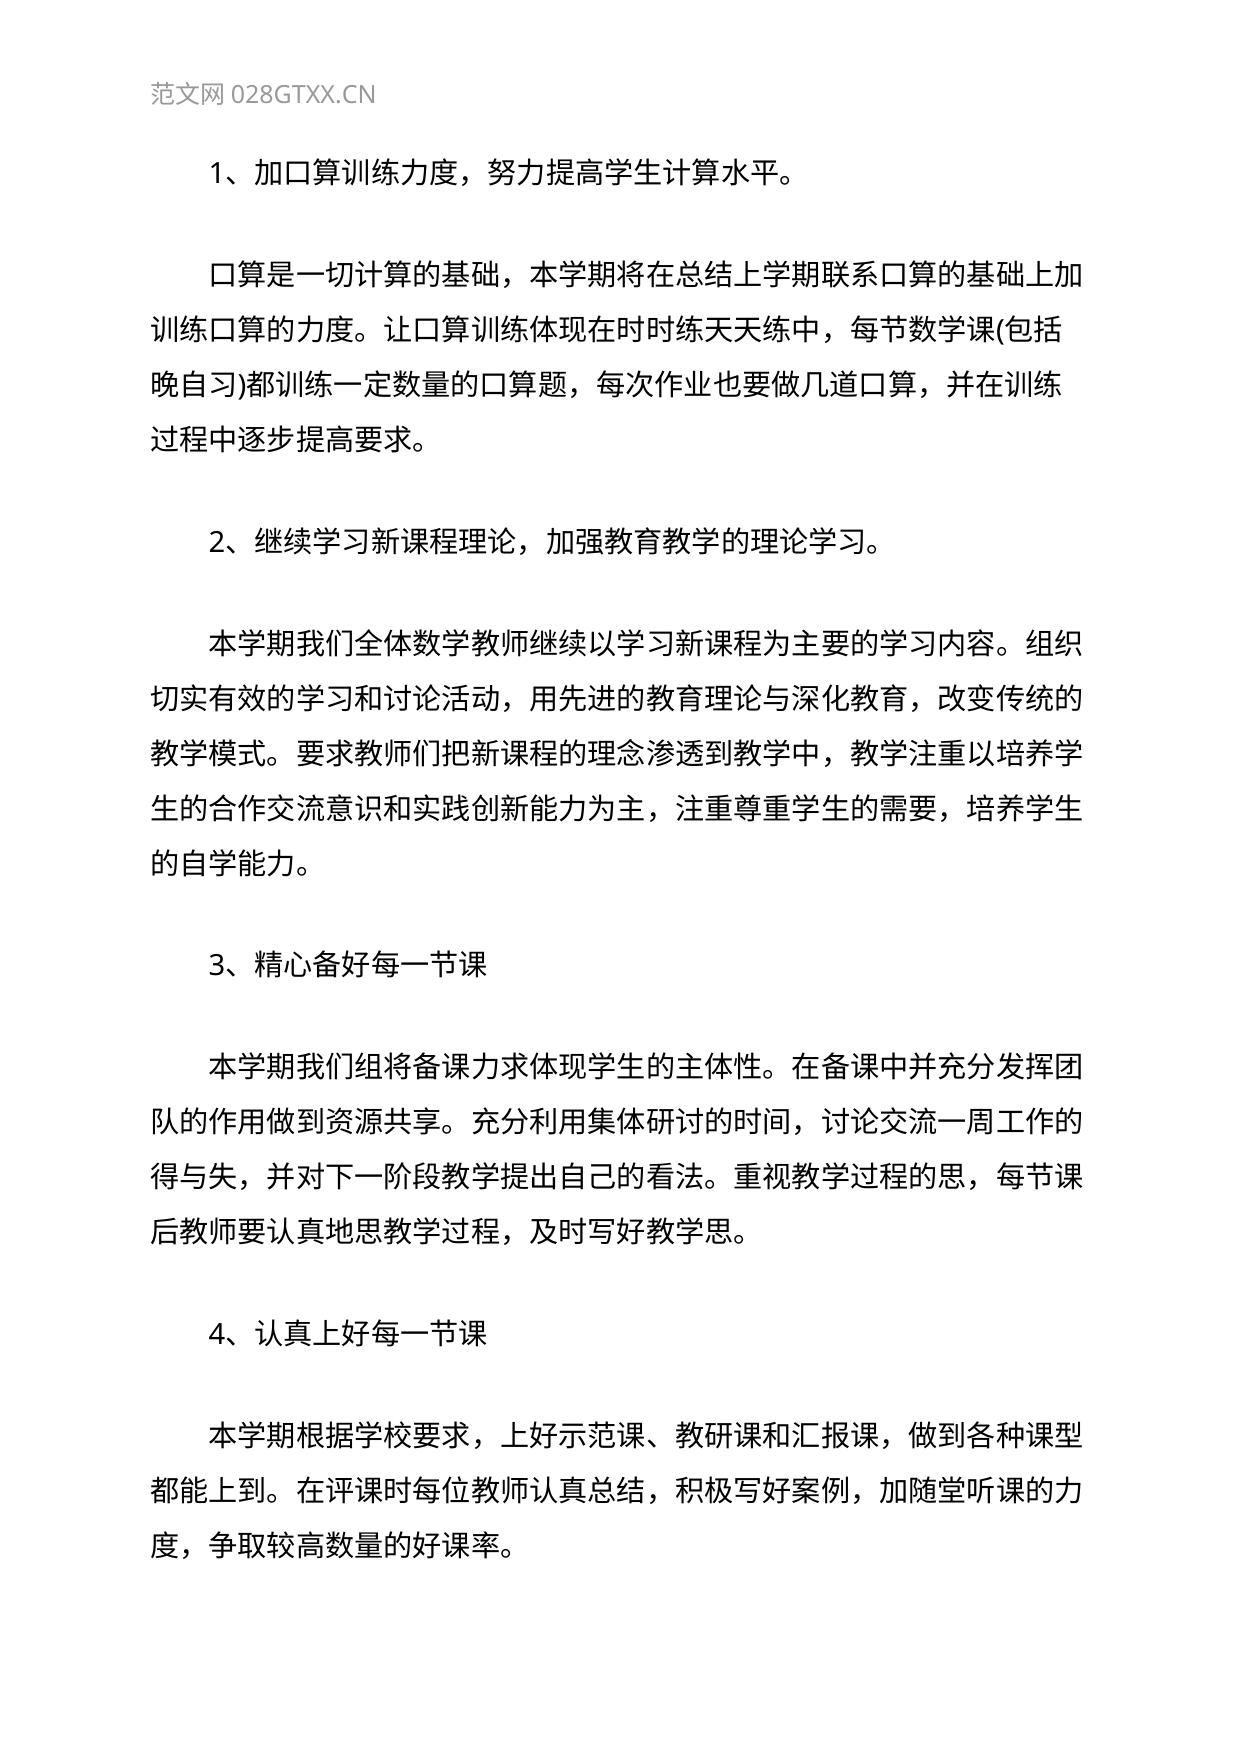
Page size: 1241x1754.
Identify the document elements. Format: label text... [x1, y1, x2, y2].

text 3、精心备好每一节课 [150, 942, 1090, 984]
text 本学期根据学校要求，上好示范课、教研课和汇报课，做到各种课型都能上到。在评课时每位教师认真总结，积极写好案例，加随堂听课的力度，争取较高数量的好课率。 [150, 1412, 1090, 1564]
text 4、认真上好每一节课 [150, 1310, 1090, 1353]
text 1、加口算训练力度，努力提高学生计算水平。 [150, 150, 1090, 192]
text 本学期我们组将备课力求体现学生的主体性。在备课中并充分发挥团队的作用做到资源共享。充分利用集体研讨的时间，讨论交流一周工作的得与失，并对下一阶段教学提出自己的看法。重视教学过程的思，每节课后教师要认真地思教学过程，及时写好教学思。 [150, 1044, 1090, 1251]
text 2、继续学习新课程理论，加强教育教学的理论学习。 [150, 519, 1090, 561]
text 本学期我们全体数学教师继续以学习新课程为主要的学习内容。组织切实有效的学习和讨论活动，用先进的教育理论与深化教育，改变传统的教学模式。要求教师们把新课程的理念渗透到教学中，教学注重以培养学生的合作交流意识和实践创新能力为主，注重尊重学生的需要，培养学生的自学能力。 [150, 621, 1090, 882]
text 口算是一切计算的基础，本学期将在总结上学期联系口算的基础上加训练口算的力度。让口算训练体现在时时练天天练中，每节数学课(包括晚自习)都训练一定数量的口算题，每次作业也要做几道口算，并在训练过程中逐步提高要求。 [150, 252, 1090, 459]
